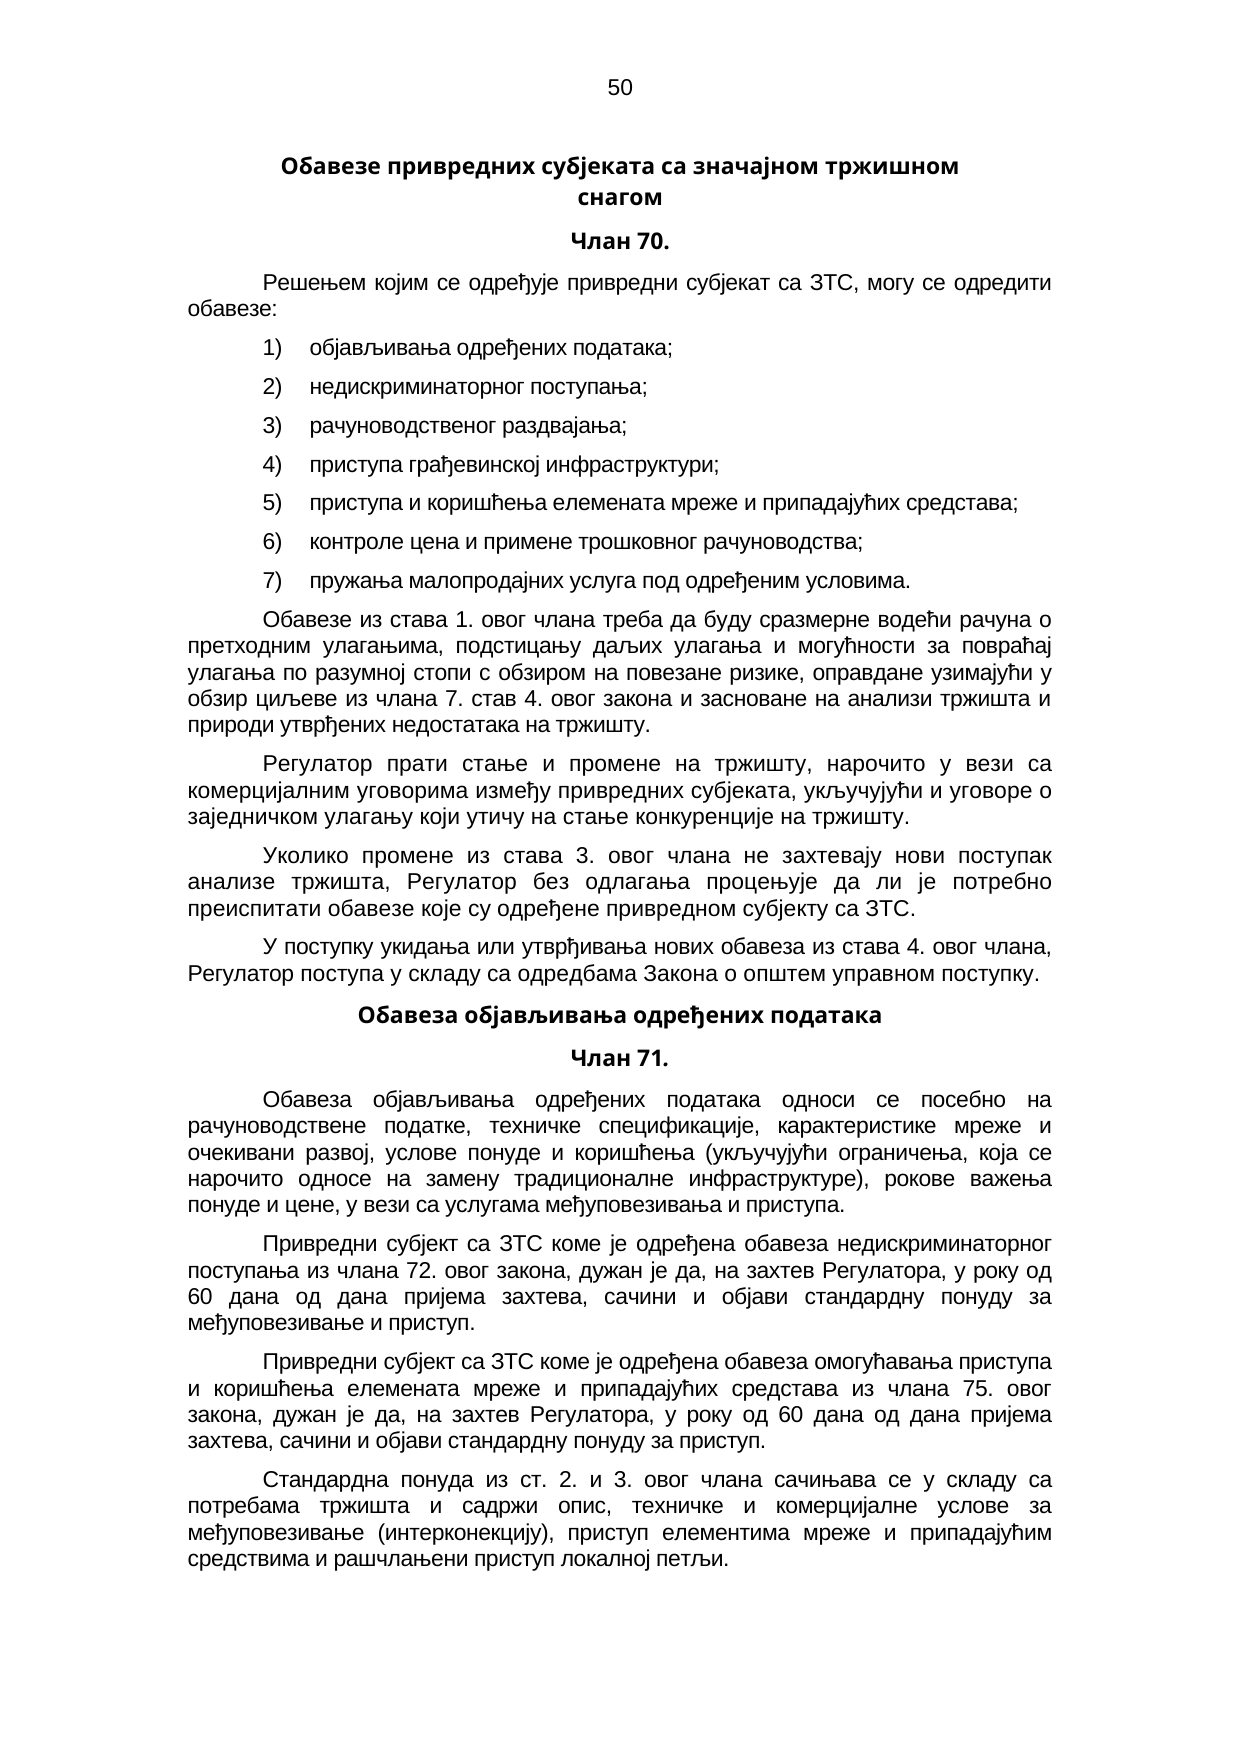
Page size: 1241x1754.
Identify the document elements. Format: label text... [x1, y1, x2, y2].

text Стандардна понуда из ст. 2. и 3. овог члана сачињава се у складу са потребама тржишта и садржи опис, техничке и комерцијалне услове за међуповезивање (интерконекцију), приступ елементима мреже и припадајућим средствима и рашчлањени приступ локалној петљи. [187, 1466, 1053, 1572]
text Oбавeзe из става 1. овог члана треба да буду сразмерне водећи рачуна о претходним улагањима, подстицању даљих улагања и могућности за повраћај улагања по разумној стопи с обзиром на повезане ризике, оправдане узимајући у обзир циљеве из члана 7. став 4. овог закона и засноване на анализи тржишта и природи утврђених недостатака на тржишту. [187, 606, 1053, 738]
text Привредни субјект са ЗТС коме је одређена обавеза омогућавања приступа и коришћења елемената мреже и припадајућих средстава из члана 75. овог закона, дужан је да, на захтев Регулатора, у року од 60 дана од дана пријема захтева, сачини и објави стандардну понуду за приступ. [187, 1348, 1053, 1454]
text Обавеза објављивања одређених података односи се посебно на рачуноводствене податке, техничке спецификације, карактеристике мреже и очекивани развој, услове понуде и коришћења (укључујући ограничења, која се нарочито односе на замену традиционалне инфраструктуре), рокове важења понуде и цене, у вези са услугама међуповезивања и приступа. [187, 1086, 1053, 1218]
text 4) приступа грађевинској инфраструктури; [187, 451, 1053, 477]
text 1) објављивања одређених података; [187, 334, 1053, 360]
text Члан 70. [262, 225, 978, 256]
text Обавезе привредних субјеката са значајном тржишном снагом [262, 150, 978, 212]
text 3) рачуноводственог раздвајања; [187, 412, 1053, 438]
text Уколико промене из става 3. овог члана не захтевају нови поступак анализе тржишта, Регулатор без одлагања процењује да ли је потребно преиспитати обавезе које су одређене привредном субјекту са ЗТС. [187, 842, 1053, 921]
text 7) пружања малопродајних услуга под одређеним условима. [187, 567, 1053, 593]
text 6) контроле цена и примене трошковног рачуноводства; [187, 528, 1053, 554]
text 2) недискриминаторног поступања; [187, 373, 1053, 399]
text 5) приступа и коришћења елемената мреже и припадајућих средстава; [187, 489, 1053, 516]
text У поступку укидања или утврђивања нових обавеза из става 4. овог члана, Регулатор поступа у складу са одредбама Закона о општем управном поступку. [187, 933, 1053, 986]
text Решењем којим се одређује привредни субјекат са ЗТС, могу се одредити обавезе: [187, 269, 1053, 321]
text Привредни субјект са ЗТС коме је одређена обавеза недискриминаторног поступања из члана 72. овог закона, дужан је да, на захтев Регулатора, у року од 60 дана од дана пријема захтева, сачини и објави стандардну понуду за међуповезивање и приступ. [187, 1230, 1053, 1336]
text Члан 71. [262, 1042, 978, 1073]
text Регулатор прати стање и промене на тржишту, нарочито у вези са комерцијалним уговорима између привредних субјеката, укључујући и уговоре о заједничком улагању који утичу на стање конкуренције на тржишту. [187, 750, 1053, 829]
text Обавеза објављивања одређених података [262, 998, 978, 1030]
